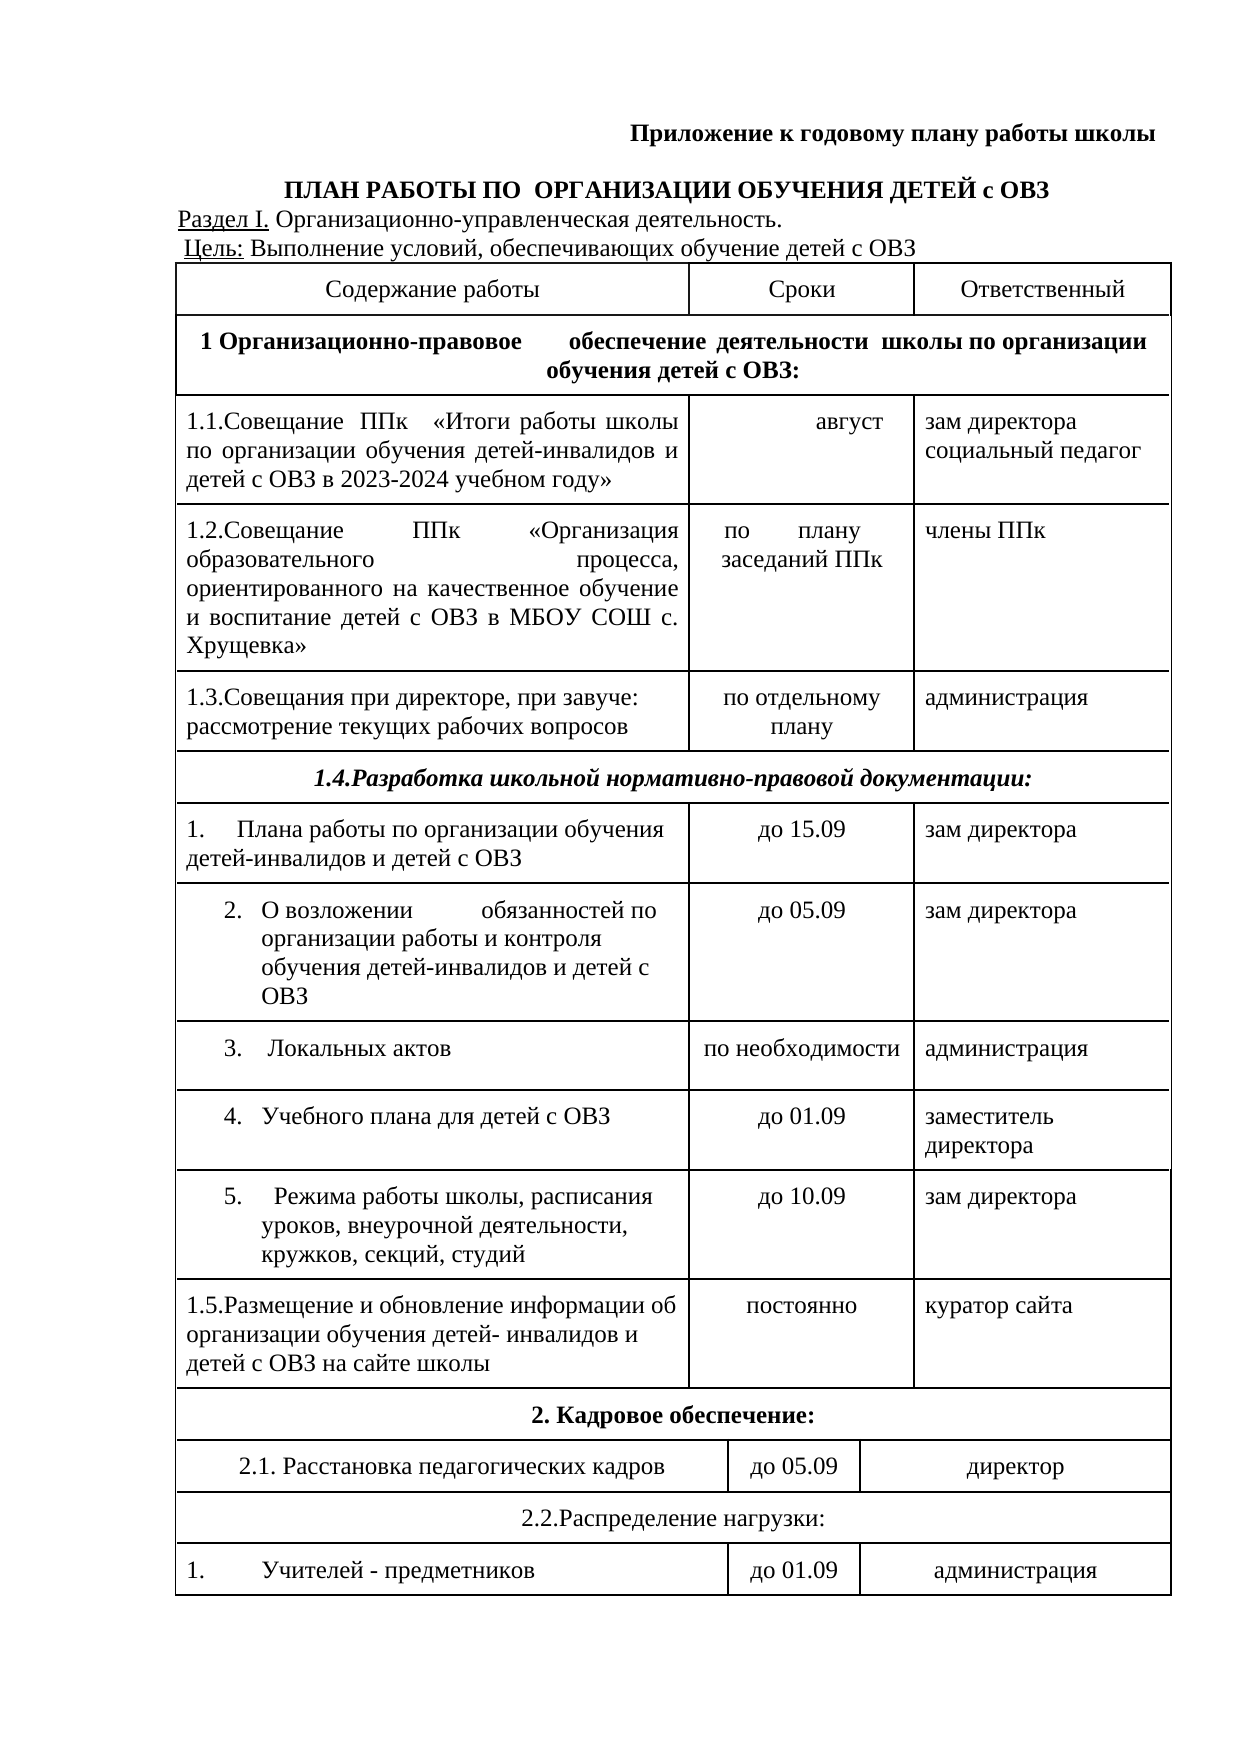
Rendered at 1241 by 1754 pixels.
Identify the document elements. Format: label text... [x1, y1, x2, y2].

table_header Ответственный [915, 264, 1170, 313]
table_cell 1.1.Совещание ППк «Итоги работы школы по организации обучения детей-инвалидов и детей с ОВЗ в 2023-2024 учебном году» [176, 396, 688, 503]
table_cell постоянно [690, 1280, 913, 1387]
table_cell Режима работы школы, расписания уроков, внеурочной деятельности, кружков, секций, студий [176, 1169, 688, 1278]
table_cell Учителей - предметников [176, 1542, 727, 1594]
table_cell до 05.09 [690, 884, 913, 1020]
table_header Сроки [690, 264, 913, 313]
table_cell зам директора [915, 882, 1171, 1020]
table_cell по отдельному плану [690, 672, 913, 750]
table_cell Плана работы по организации обучения детей-инвалидов и детей с ОВЗ [176, 802, 688, 882]
table_cell зам директора [915, 802, 1171, 882]
table_cell 1.4.Разработка школьной нормативно-правовой документации: [176, 750, 1171, 802]
table_cell Локальных актов [176, 1020, 688, 1088]
text Раздел I. Организационно-управленческая деятельность. [177, 204, 1152, 233]
table_cell куратор сайта [915, 1280, 1170, 1387]
table_cell до 10.09 [690, 1171, 913, 1278]
table_cell август [785, 396, 913, 503]
table_cell по необходимости [690, 1022, 913, 1088]
table_cell до 01.09 [729, 1544, 859, 1594]
text Приложение к годовому плану работы школы [177, 118, 1156, 147]
table_cell зам директора [915, 1169, 1170, 1278]
table_cell заместитель директора [915, 1089, 1171, 1169]
table_cell О возложении обязанностей по организации работы и контроля обучения детей-инвалидов и детей с ОВЗ [176, 882, 688, 1020]
table_cell директор [861, 1441, 1170, 1491]
table_cell члены ППк [915, 503, 1171, 670]
table_cell 2.2.Распределение нагрузки: [176, 1491, 1170, 1542]
table_cell 1.3.Совещания при директоре, при завуче: рассмотрение текущих рабочих вопросов [176, 670, 688, 750]
table_cell зам директора социальный педагог [915, 394, 1171, 503]
table_cell Учебного плана для детей с ОВЗ [176, 1089, 688, 1169]
table_cell до 01.09 [690, 1091, 913, 1169]
table_cell администрация [861, 1544, 1170, 1594]
table_cell 2. Кадровое обеспечение: [176, 1387, 1170, 1439]
table_cell 1.2.Совещание ППк «Организация образовательного процесса, ориентированного на качественное обучение и воспитание детей с ОВЗ в МБОУ СОШ с. Хрущевка» [176, 503, 688, 670]
table_cell 1.5.Размещение и обновление информации об организации обучения детей- инвалидов и детей с ОВЗ на сайте школы [176, 1278, 688, 1387]
text ПЛАН РАБОТЫ ПО ОРГАНИЗАЦИИ ОБУЧЕНИЯ ДЕТЕЙ с ОВЗ [177, 176, 1156, 204]
table_header Содержание работы [177, 264, 688, 313]
table_cell до 15.09 [690, 804, 913, 882]
text Цель: Выполнение условий, обеспечивающих обучение детей с ОВЗ [177, 233, 1152, 262]
table_cell 1 Организационно-правовое обеспечение деятельности школы по организации обучения детей с ОВЗ: [177, 314, 1171, 394]
table_cell до 05.09 [729, 1441, 859, 1491]
table_cell администрация [915, 670, 1171, 750]
table_cell [690, 396, 784, 503]
table_cell 2.1. Расстановка педагогических кадров [176, 1439, 727, 1491]
table_cell по плану заседаний ППк [690, 505, 913, 670]
table_cell администрация [915, 1020, 1171, 1088]
